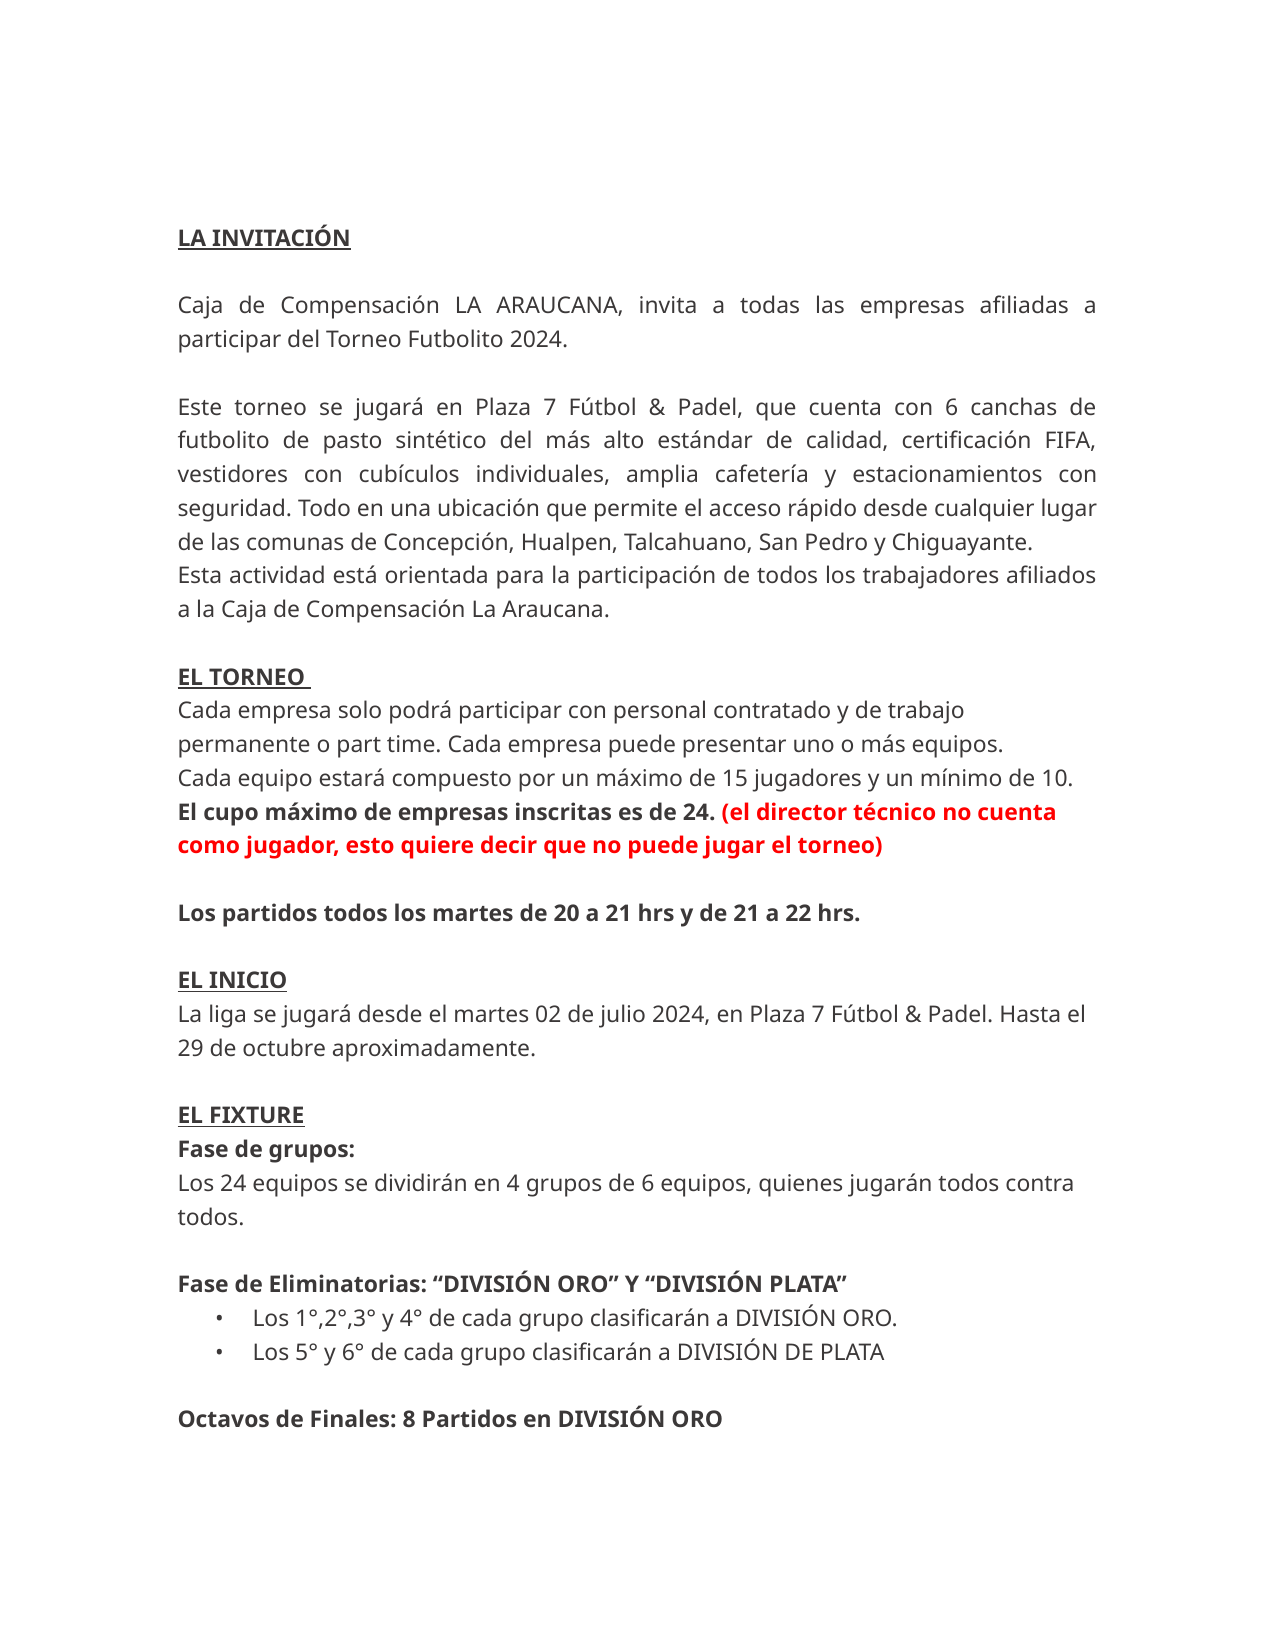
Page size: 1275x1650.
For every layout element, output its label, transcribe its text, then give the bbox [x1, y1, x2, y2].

text Los partidos todos los martes de 20 a 21 hrs y de 21 a 22 hrs. [177, 897, 1098, 928]
text LA INVITACIÓN [177, 222, 1098, 253]
text EL FIXTURE [177, 1099, 1098, 1131]
list Los 1°,2°,3° y 4° de cada grupo clasificarán a DIVISIÓN ORO. [215, 1302, 1098, 1333]
text Este torneo se jugará en Plaza 7 Fútbol & Padel, que cuenta con 6 canchas de futbolito de pasto sintético del más alto estándar de calidad, certificación FIFA, vestidores con cubículos individuales, amplia cafetería y estacionamientos con seguridad. Todo en una ubicación que permite el acceso rápido desde cualquier lugar de las comunas de Concepción, Hualpen, Talcahuano, San Pedro y Chiguayante. [177, 391, 1098, 557]
list Los 5° y 6° de cada grupo clasificarán a DIVISIÓN DE PLATA [215, 1336, 1098, 1367]
text Cada empresa solo podrá participar con personal contratado y de trabajo permanente o part time. Cada empresa puede presentar uno o más equipos. [177, 694, 1098, 759]
text Caja de Compensación LA ARAUCANA, invita a todas las empresas afiliadas a participar del Torneo Futbolito 2024. [177, 289, 1098, 354]
text EL INICIO [177, 964, 1098, 996]
text Fase de grupos: [177, 1133, 1098, 1164]
text Fase de Eliminatorias: “DIVISIÓN ORO” Y “DIVISIÓN PLATA” [177, 1268, 1098, 1299]
text La liga se jugará desde el martes 02 de julio 2024, en Plaza 7 Fútbol & Padel. Hasta el 29 de octubre aproximadamente. [177, 998, 1098, 1063]
text El cupo máximo de empresas inscritas es de 24. (el director técnico no cuenta como jugador, esto quiere decir que no puede jugar el torneo) [177, 796, 1098, 861]
text EL TORNEO [177, 661, 1098, 692]
text Los 24 equipos se dividirán en 4 grupos de 6 equipos, quienes jugarán todos contra todos. [177, 1167, 1098, 1232]
text Cada equipo estará compuesto por un máximo de 15 jugadores y un mínimo de 10. [177, 762, 1098, 793]
text Esta actividad está orientada para la participación de todos los trabajadores afiliados a la Caja de Compensación La Araucana. [177, 559, 1098, 624]
text Octavos de Finales: 8 Partidos en DIVISIÓN ORO [177, 1403, 1098, 1434]
